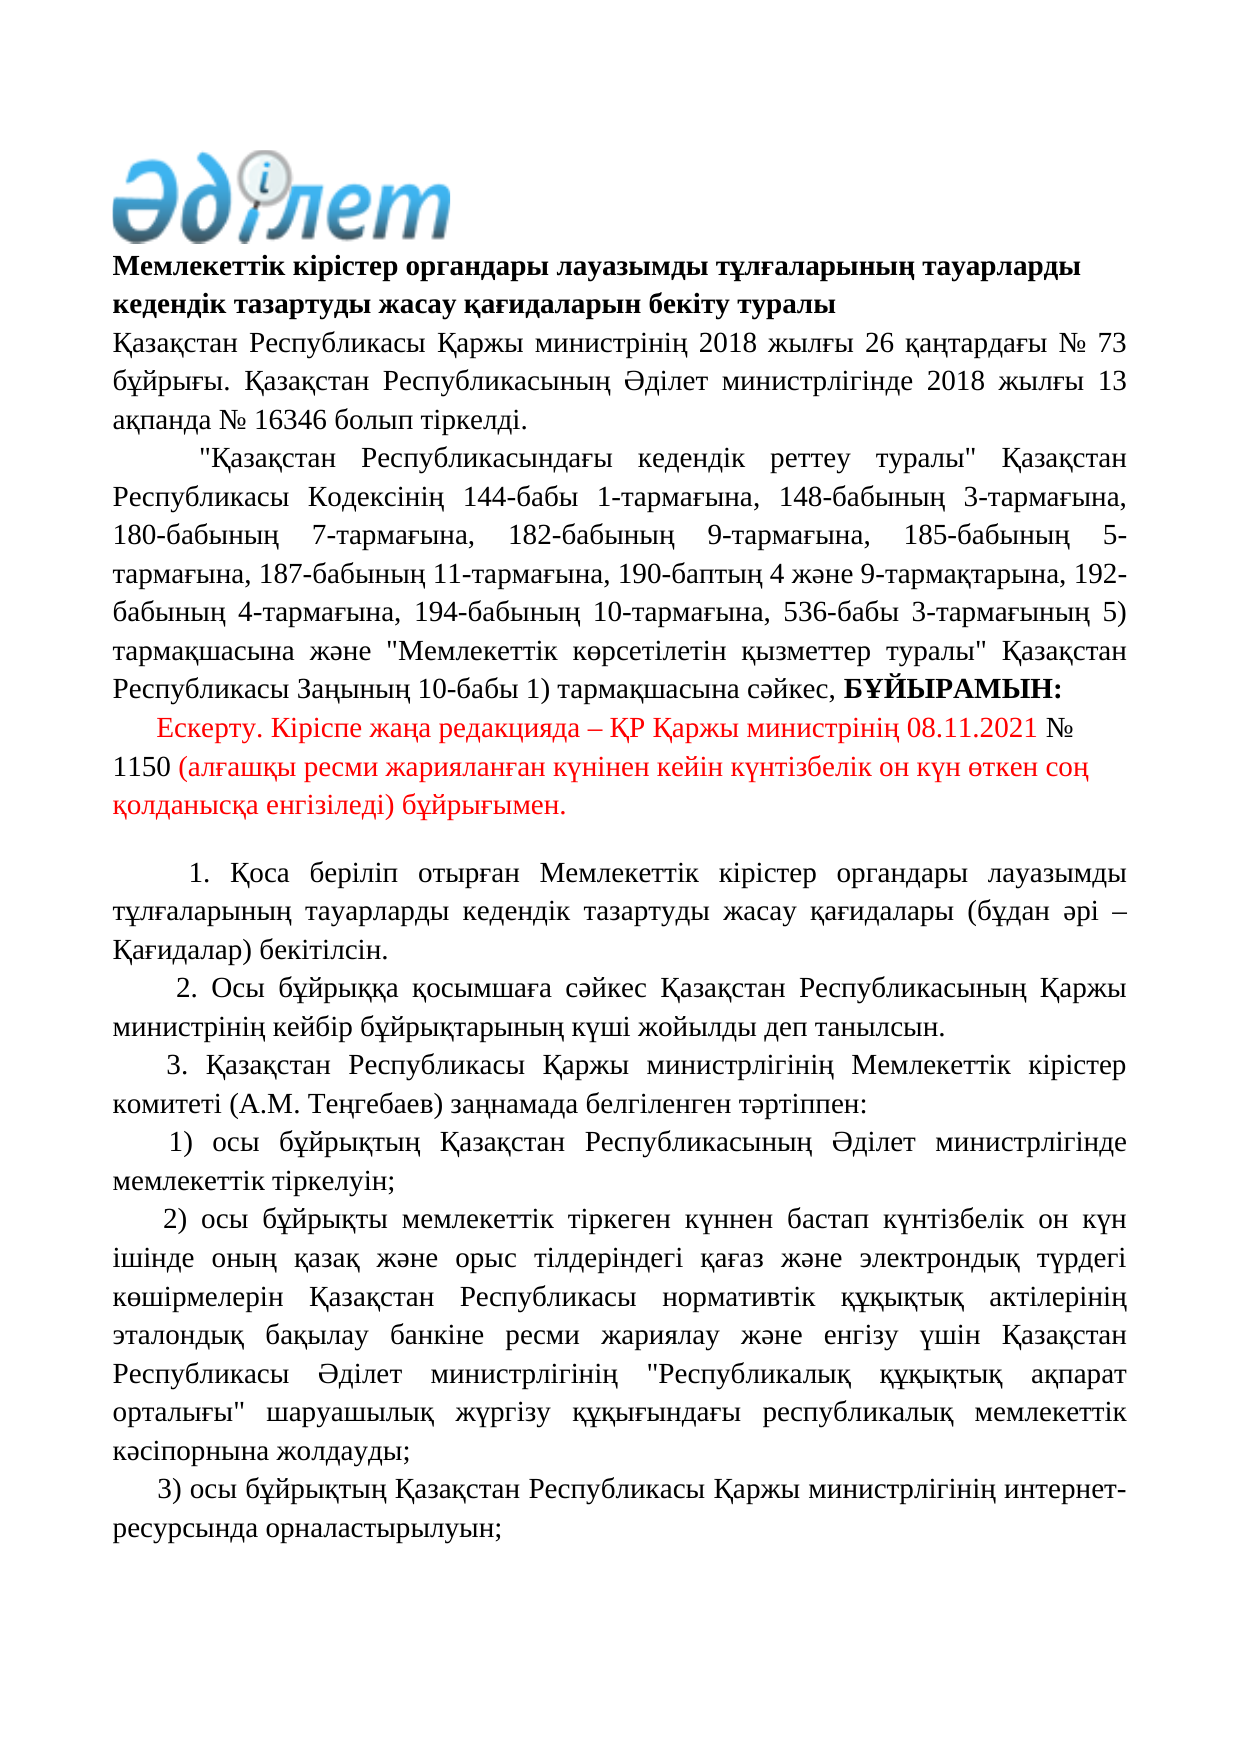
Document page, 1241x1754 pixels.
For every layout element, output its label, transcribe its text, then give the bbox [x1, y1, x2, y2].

text 3) осы бұйрықтың Қазақстан Республикасы Қаржы министрлігінің интернет-ресурсында орналастырылуын; [112, 1471, 1128, 1543]
text 1. Қоса беріліп отырған Мемлекеттік кірістер органдары лауазымды тұлғаларының тауарларды кедендік тазартуды жасау қағидалары (бұдан әрі – Қағидалар) бекітілсін. [112, 855, 1128, 965]
text Ескерту. Кіріспе жаңа редакцияда – ҚР Қаржы министрінің 08.11.2021 № 1150 (алғашқы ресми жарияланған күнінен кейін күнтізбелік он күн өткен соң қолданысқа енгізіледі) бұйрығымен. [112, 710, 1128, 851]
text 1) осы бұйрықтың Қазақстан Республикасының Әділет министрлігінде мемлекеттік тіркелуін; [112, 1124, 1128, 1197]
text Қазақстан Республикасы Қаржы министрінің 2018 жылғы 26 қаңтардағы № 73 бұйрығы. Қазақстан Республикасының Әділет министрлігінде 2018 жылғы 13 ақпанда № 16346 болып тіркелді. [112, 325, 1128, 435]
text 2) осы бұйрықты мемлекеттік тіркеген күннен бастап күнтізбелік он күн ішінде оның қазақ және орыс тілдеріндегі қағаз және электрондық түрдегі көшірмелерін Қазақстан Республикасы нормативтік құқықтық актілерінің эталондық бақылау банкіне ресми жариялау және енгізу үшін Қазақстан Республикасы Әділет министрлігінің "Республикалық құқықтық ақпарат орталығы" шаруашылық жүргізу құқығындағы республикалық мемлекеттік кәсіпорнына жолдауды; [112, 1202, 1128, 1466]
text 2. Осы бұйрыққа қосымшаға сәйкес Қазақстан Республикасының Қаржы министрінің кейбір бұйрықтарының күші жойылды деп танылсын. [112, 970, 1128, 1042]
text "Қазақстан Республикасындағы кедендік реттеу туралы" Қазақстан Республикасы Кодексінің 144-бабы 1-тармағына, 148-бабының 3-тармағына, 180-бабының 7-тармағына, 182-бабының 9-тармағына, 185-бабының 5-тармағына, 187-бабының 11-тармағына, 190-баптың 4 және 9-тармақтарына, 192-бабының 4-тармағына, 194-бабының 10-тармағына, 536-бабы 3-тармағының 5) тармақшасына және "Мемлекеттік көрсетілетін қызметтер туралы" Қазақстан Республикасы Заңының 10-бабы 1) тармақшасына сәйкес, БҰЙЫРАМЫН: [112, 440, 1128, 705]
text 3. Қазақстан Республикасы Қаржы министрлігінің Мемлекеттік кірістер комитеті (А.М. Теңгебаев) заңнамада белгіленген тәртіппен: [112, 1047, 1128, 1119]
picture [112, 150, 451, 244]
text Мемлекеттік кірістер органдары лауазымды тұлғаларының тауарларды кедендік тазартуды жасау қағидаларын бекіту туралы [112, 248, 1128, 320]
